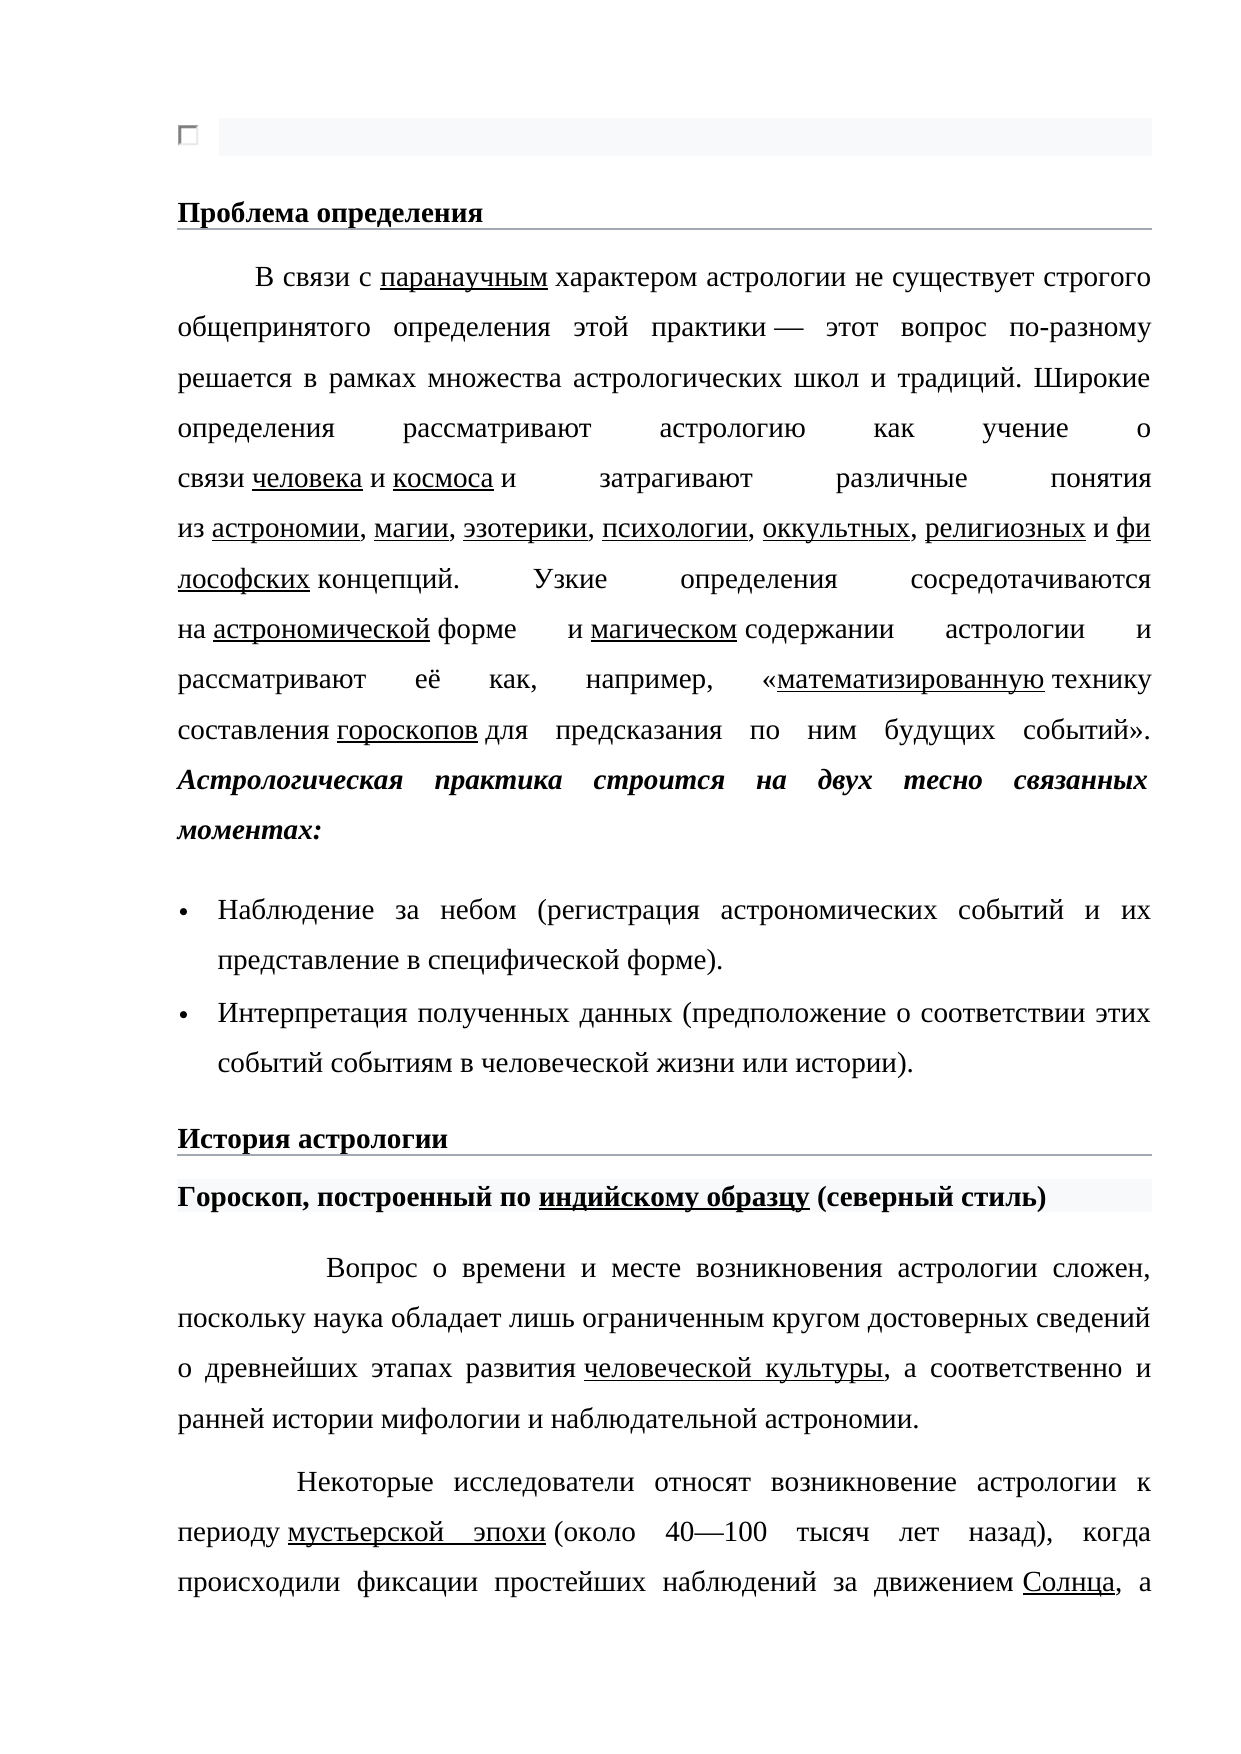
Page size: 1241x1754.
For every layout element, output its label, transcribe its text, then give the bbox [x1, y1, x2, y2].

text Вопрос о времени и месте возникновения астрологии сложен, поскольку наука обладает лишь ограниченным кругом достоверных сведений о древнейших этапах развития человеческой культуры, а соответственно и ранней истории мифологии и наблюдательной астрономии. [177, 1250, 1152, 1434]
list Интерпретация полученных данных (предположение о соответствии этих событий событиям в человеческой жизни или истории). [180, 995, 1152, 1079]
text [177, 1464, 1152, 1598]
text Проблема определения [177, 195, 1152, 228]
list Наблюдение за небом (регистрация астрономических событий и их представление в специфической форме). [180, 892, 1152, 976]
text История астрологии [177, 1121, 1152, 1154]
text В связи с паранаучным характером астрологии не существует строгого общепринятого определения этой практики — этот вопрос по-разному решается в рамках множества астрологических школ и традиций. Широкие определения рассматривают астрологию как учение о связи человека и космоса и затрагивают различные понятия из астрономии, магии, эзотерики, психологии, оккультных, религиозных и философских концепций. Узкие определения сосредотачиваются на астрономической форме и магическом содержании астрологии и рассматривают её как, например, «математизированную технику составления гороскопов для предсказания по ним будущих событий». Астрологическая практика строится на двух тесно связанных моментах: [177, 259, 1152, 846]
text Гороскоп, построенный по индийскому образцу (северный стиль) [177, 1179, 1152, 1212]
